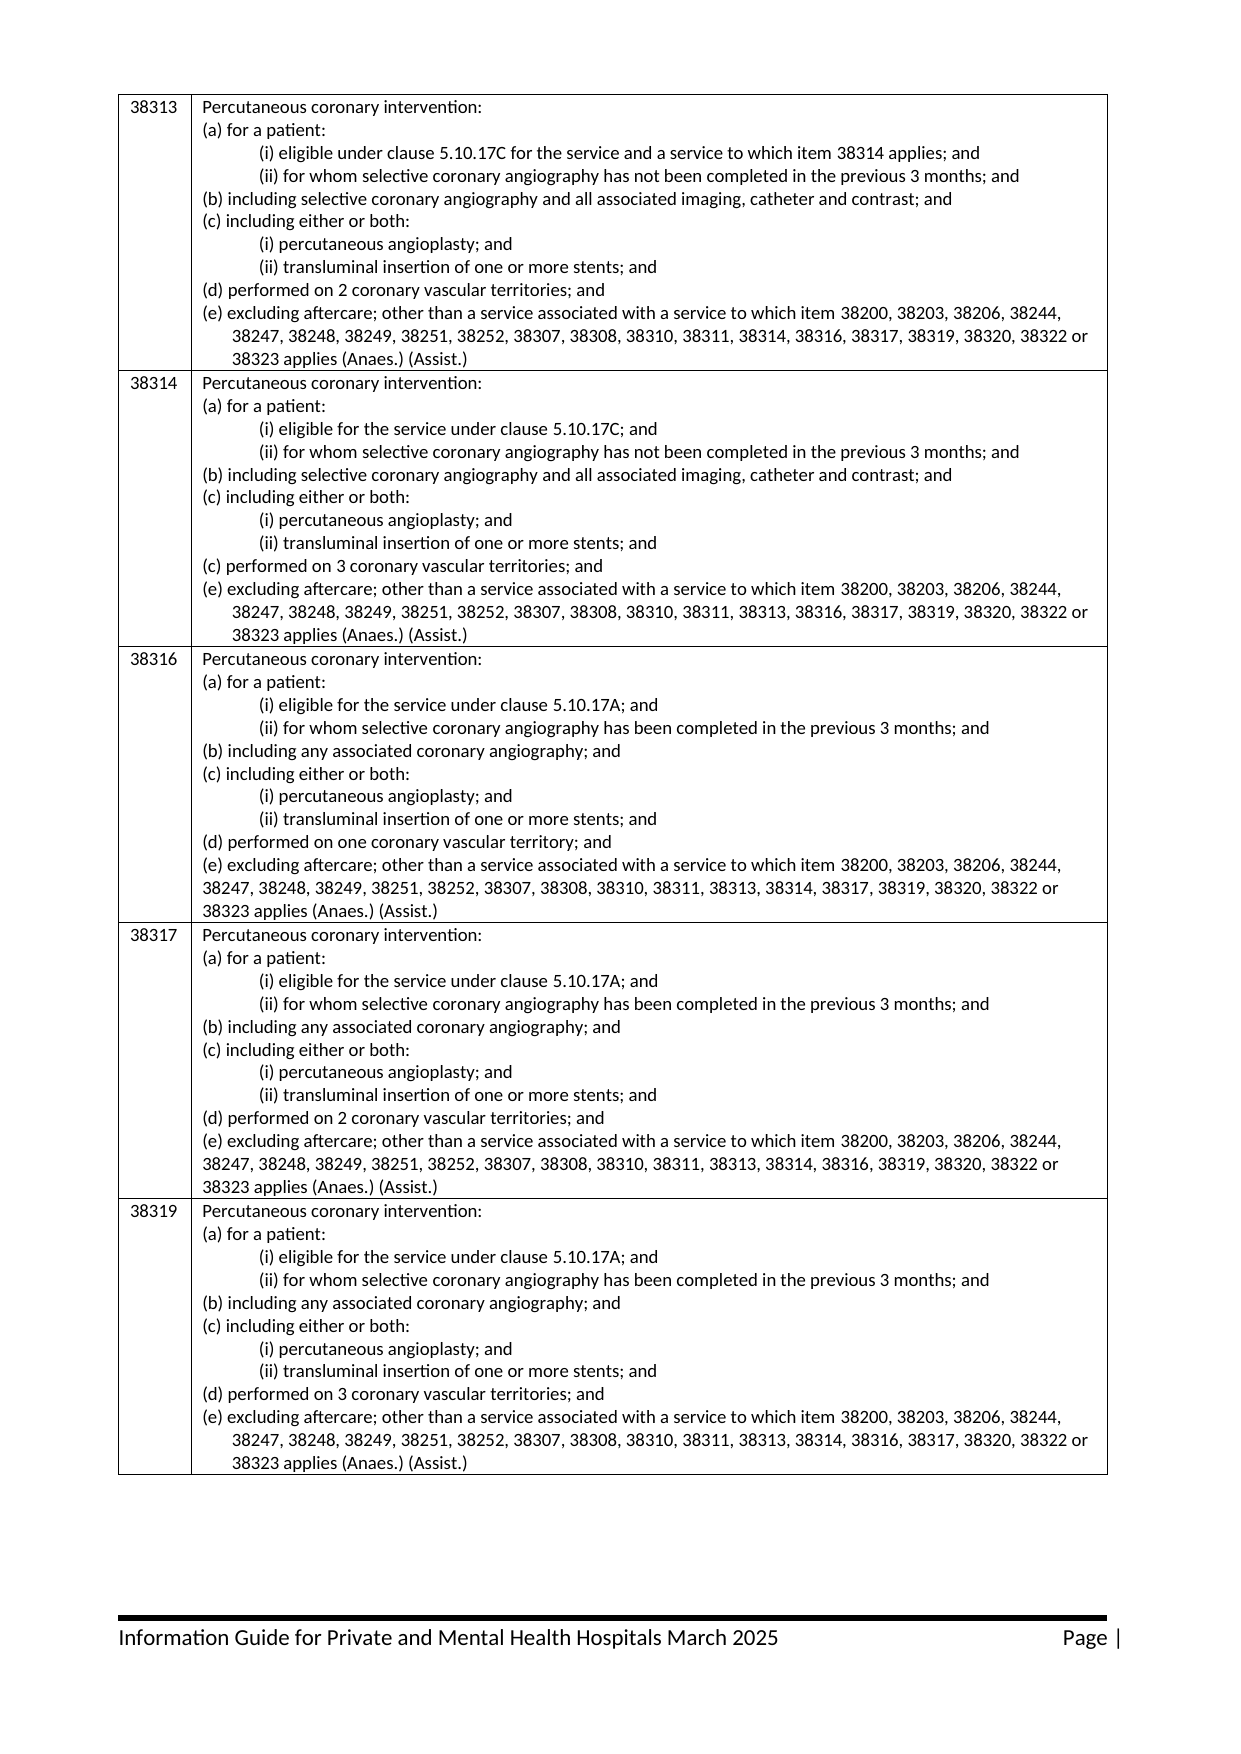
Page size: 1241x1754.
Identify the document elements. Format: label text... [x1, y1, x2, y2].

table_cell 38316 [119, 647, 191, 922]
table_cell 38319 [119, 1199, 191, 1474]
table_cell Percutaneous coronary intervention: (a) for a patient: (i) eligible for the service under clause 5.10.17A; and (ii) for whom selective coronary angiography has been completed in the previous 3 months; and (b) including any associated coronary angiography; and (c) including either or both: (i) percutaneous angioplasty; and (ii) transluminal insertion of one or more stents; and (d) performed on one coronary vascular territory; and (e) excluding aftercare; other than a service associated with a service to which item 38200, 38203, 38206, 38244, 38247, 38248, 38249, 38251, 38252, 38307, 38308, 38310, 38311, 38313, 38314, 38317, 38319, 38320, 38322 or 38323 applies (Anaes.) (Assist.) [192, 647, 1107, 922]
table_cell 38317 [119, 923, 191, 1198]
table_cell Percutaneous coronary intervention: (a) for a patient: (i) eligible for the service under clause 5.10.17A; and (ii) for whom selective coronary angiography has been completed in the previous 3 months; and (b) including any associated coronary angiography; and (c) including either or both: (i) percutaneous angioplasty; and (ii) transluminal insertion of one or more stents; and (d) performed on 3 coronary vascular territories; and (e) excluding aftercare; other than a service associated with a service to which item 38200, 38203, 38206, 38244, 38247, 38248, 38249, 38251, 38252, 38307, 38308, 38310, 38311, 38313, 38314, 38316, 38317, 38320, 38322 or 38323 applies (Anaes.) (Assist.) [192, 1199, 1107, 1474]
table_cell Percutaneous coronary intervention: (a) for a patient: (i) eligible under clause 5.10.17C for the service and a service to which item 38314 applies; and (ii) for whom selective coronary angiography has not been completed in the previous 3 months; and (b) including selective coronary angiography and all associated imaging, catheter and contrast; and (c) including either or both: (i) percutaneous angioplasty; and (ii) transluminal insertion of one or more stents; and (d) performed on 2 coronary vascular territories; and (e) excluding aftercare; other than a service associated with a service to which item 38200, 38203, 38206, 38244, 38247, 38248, 38249, 38251, 38252, 38307, 38308, 38310, 38311, 38314, 38316, 38317, 38319, 38320, 38322 or 38323 applies (Anaes.) (Assist.) [192, 95, 1107, 370]
table_cell 38314 [119, 371, 191, 646]
table_cell Percutaneous coronary intervention: (a) for a patient: (i) eligible for the service under clause 5.10.17A; and (ii) for whom selective coronary angiography has been completed in the previous 3 months; and (b) including any associated coronary angiography; and (c) including either or both: (i) percutaneous angioplasty; and (ii) transluminal insertion of one or more stents; and (d) performed on 2 coronary vascular territories; and (e) excluding aftercare; other than a service associated with a service to which item 38200, 38203, 38206, 38244, 38247, 38248, 38249, 38251, 38252, 38307, 38308, 38310, 38311, 38313, 38314, 38316, 38319, 38320, 38322 or 38323 applies (Anaes.) (Assist.) [192, 923, 1107, 1198]
table_cell Percutaneous coronary intervention: (a) for a patient: (i) eligible for the service under clause 5.10.17C; and (ii) for whom selective coronary angiography has not been completed in the previous 3 months; and (b) including selective coronary angiography and all associated imaging, catheter and contrast; and (c) including either or both: (i) percutaneous angioplasty; and (ii) transluminal insertion of one or more stents; and (c) performed on 3 coronary vascular territories; and (e) excluding aftercare; other than a service associated with a service to which item 38200, 38203, 38206, 38244, 38247, 38248, 38249, 38251, 38252, 38307, 38308, 38310, 38311, 38313, 38316, 38317, 38319, 38320, 38322 or 38323 applies (Anaes.) (Assist.) [192, 371, 1107, 646]
table_cell 38313 [119, 95, 191, 370]
